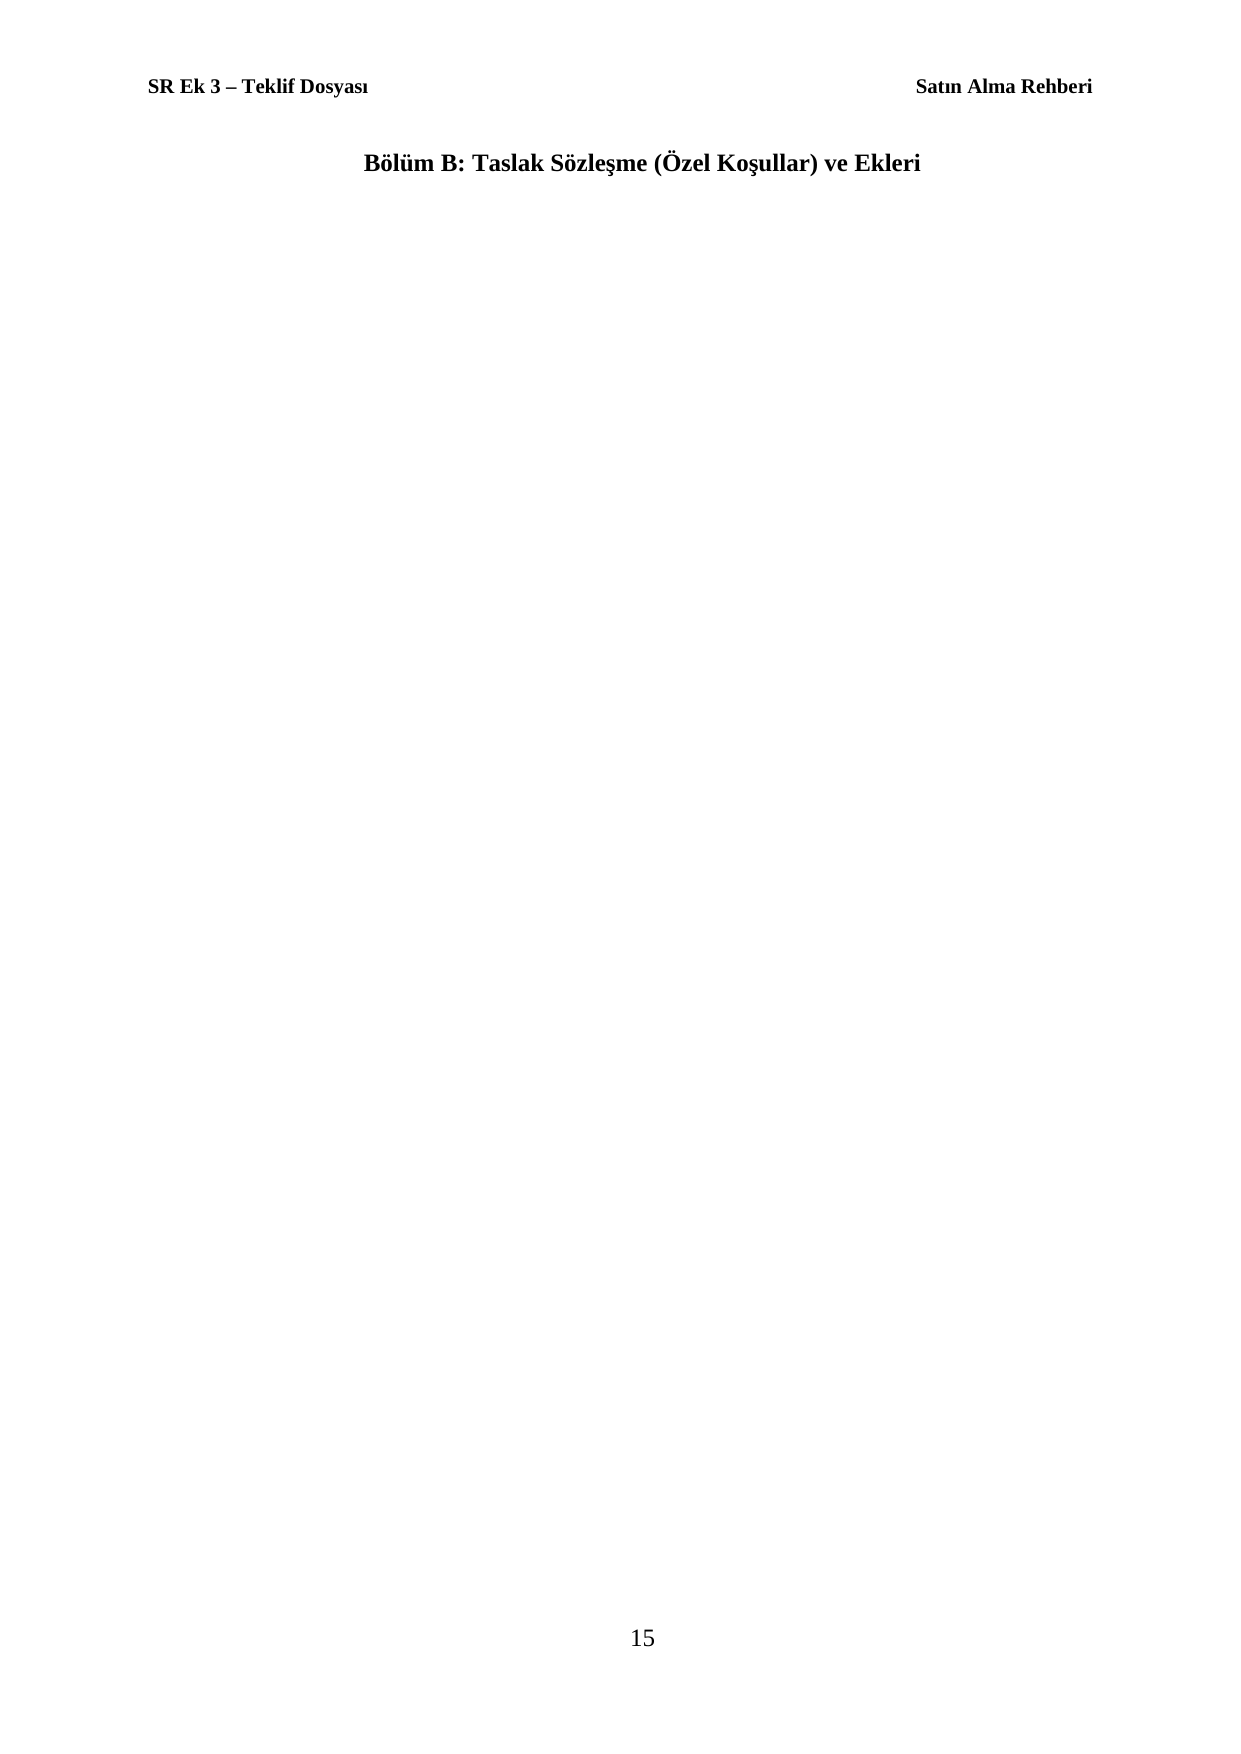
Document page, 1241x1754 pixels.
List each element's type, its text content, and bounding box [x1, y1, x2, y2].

subtitle Bölüm B: Taslak Sözleşme (Özel Koşullar) ve Ekleri [148, 148, 1137, 176]
